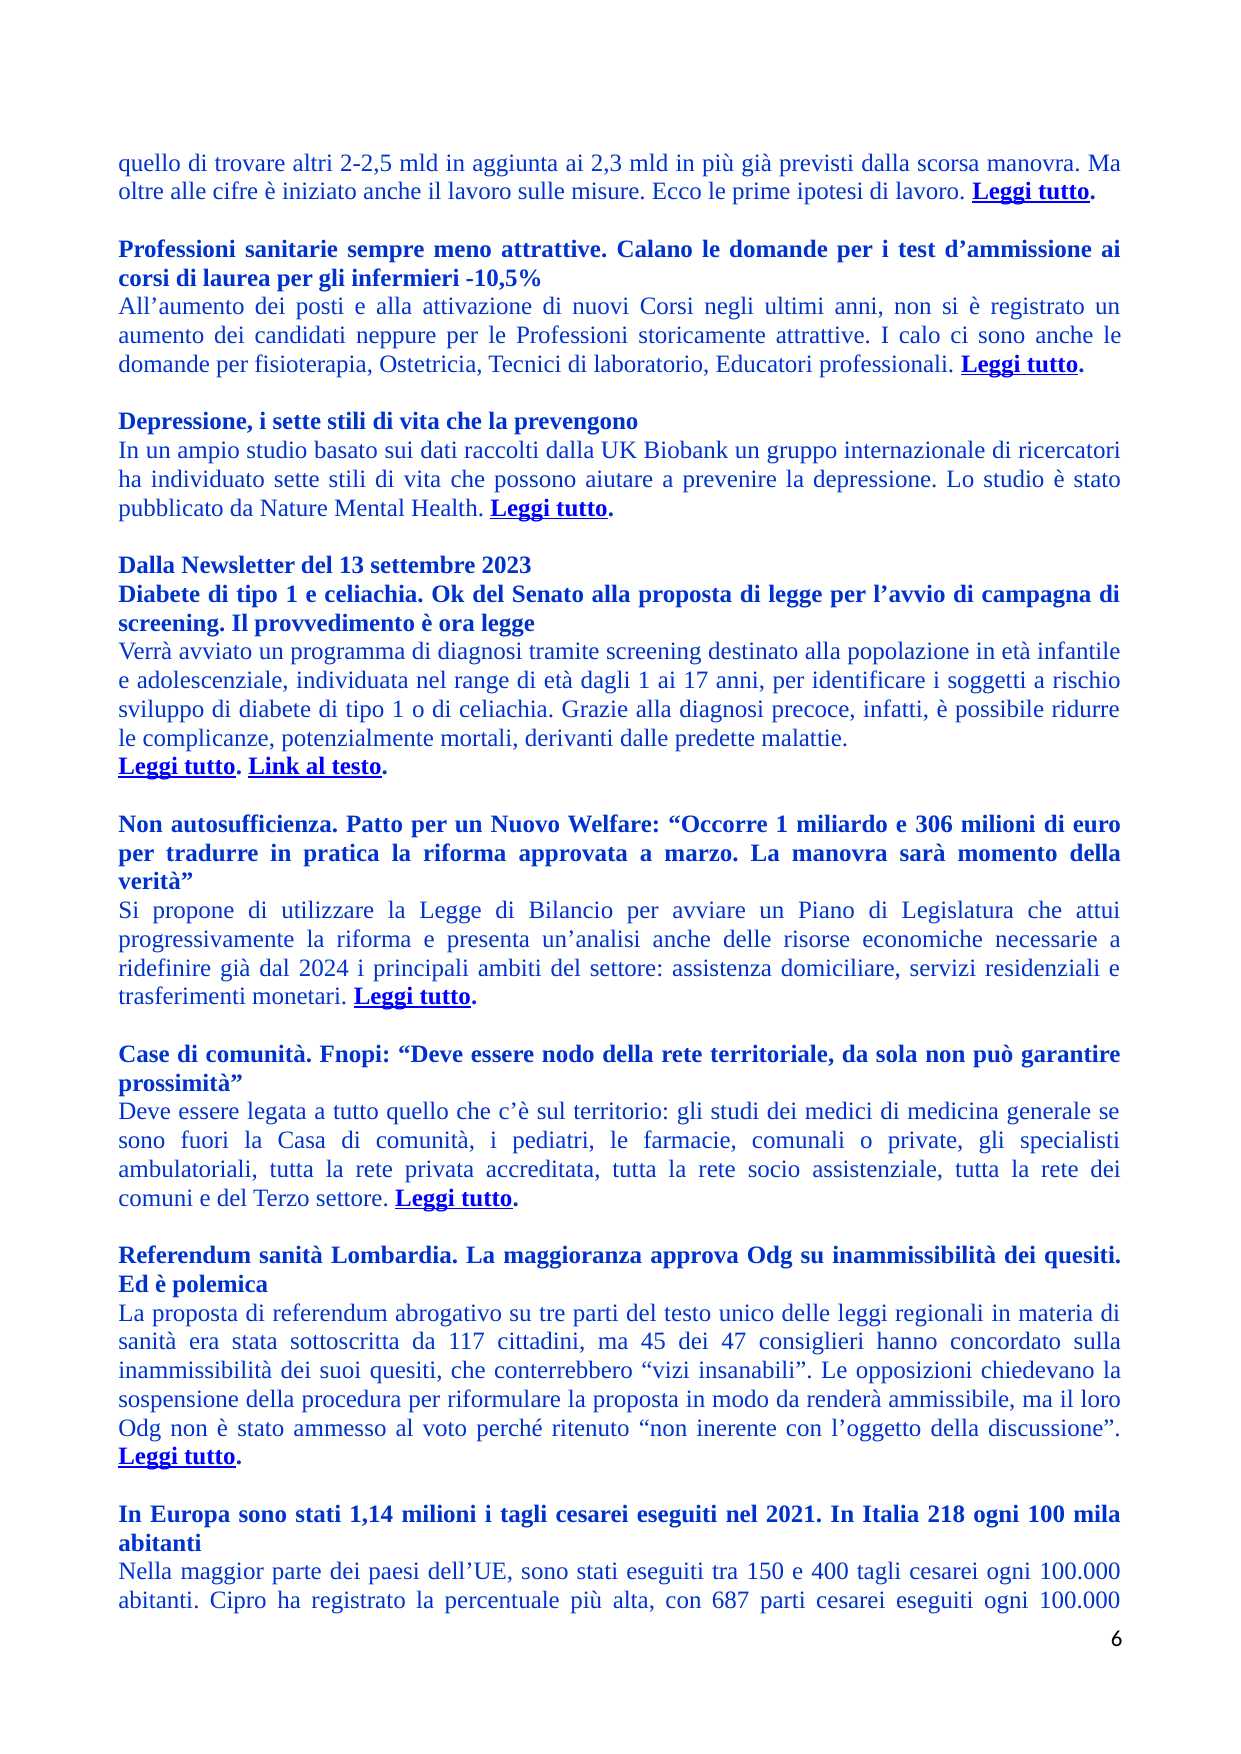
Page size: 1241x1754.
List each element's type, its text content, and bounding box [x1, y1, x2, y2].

text Verrà avviato un programma di diagnosi tramite screening destinato alla popolazione in età infantile e adolescenziale, individuata nel range di età dagli 1 ai 17 anni, per identificare i soggetti a rischio sviluppo di diabete di tipo 1 o di celiachia. Grazie alla diagnosi precoce, infatti, è possibile ridurre le complicanze, potenzialmente mortali, derivanti dalle predette malattie. [118, 636, 1122, 751]
text Referendum sanità Lombardia. La maggioranza approva Odg su inammissibilità dei quesiti. Ed è polemica [118, 1240, 1122, 1298]
text In un ampio studio basato sui dati raccolti dalla UK Biobank un gruppo internazionale di ricercatori ha individuato sette stili di vita che possono aiutare a prevenire la depressione. Lo studio è stato pubblicato da Nature Mental Health. Leggi tutto. [118, 435, 1122, 521]
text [118, 148, 1122, 205]
text Case di comunità. Fnopi: “Deve essere nodo della rete territoriale, da sola non può garantire prossimità” [118, 1039, 1122, 1096]
text Si propone di utilizzare la Legge di Bilancio per avviare un Piano di Legislatura che attui progressivamente la riforma e presenta un’analisi anche delle risorse economiche necessarie a ridefinire già dal 2024 i principali ambiti del settore: assistenza domiciliare, servizi residenziali e trasferimenti monetari. Leggi tutto. [118, 895, 1122, 1010]
text La proposta di referendum abrogativo su tre parti del testo unico delle leggi regionali in materia di sanità era stata sottoscritta da 117 cittadini, ma 45 dei 47 consiglieri hanno concordato sulla inammissibilità dei suoi quesiti, che conterrebbero “vizi insanabili”. Le opposizioni chiedevano la sospensione della procedura per riformulare la proposta in modo da renderà ammissibile, ma il loro Odg non è stato ammesso al voto perché ritenuto “non inerente con l’oggetto della discussione”. Leggi tutto. [118, 1298, 1122, 1470]
text Professioni sanitarie sempre meno attrattive. Calano le domande per i test d’ammissione ai corsi di laurea per gli infermieri -10,5% [118, 234, 1122, 291]
text In Europa sono stati 1,14 milioni i tagli cesarei eseguiti nel 2021. In Italia 218 ogni 100 mila abitanti [118, 1499, 1122, 1556]
text Dalla Newsletter del 13 settembre 2023 [118, 550, 1122, 579]
text Non autosufficienza. Patto per un Nuovo Welfare: “Occorre 1 miliardo e 306 milioni di euro per tradurre in pratica la riforma approvata a marzo. La manovra sarà momento della verità” [118, 809, 1122, 895]
text Deve essere legata a tutto quello che c’è sul territorio: gli studi dei medici di medicina generale se sono fuori la Casa di comunità, i pediatri, le farmacie, comunali o private, gli specialisti ambulatoriali, tutta la rete privata accreditata, tutta la rete socio assistenziale, tutta la rete dei comuni e del Terzo settore. Leggi tutto. [118, 1096, 1122, 1211]
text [118, 1556, 1122, 1614]
text All’aumento dei posti e alla attivazione di nuovi Corsi negli ultimi anni, non si è registrato un aumento dei candidati neppure per le Professioni storicamente attrattive. I calo ci sono anche le domande per fisioterapia, Ostetricia, Tecnici di laboratorio, Educatori professionali. Leggi tutto. [118, 291, 1122, 378]
text Diabete di tipo 1 e celiachia. Ok del Senato alla proposta di legge per l’avvio di campagna di screening. Il provvedimento è ora legge [118, 579, 1122, 636]
text Leggi tutto. Link al testo. [118, 751, 1122, 780]
text Depressione, i sette stili di vita che la prevengono [118, 406, 1122, 435]
